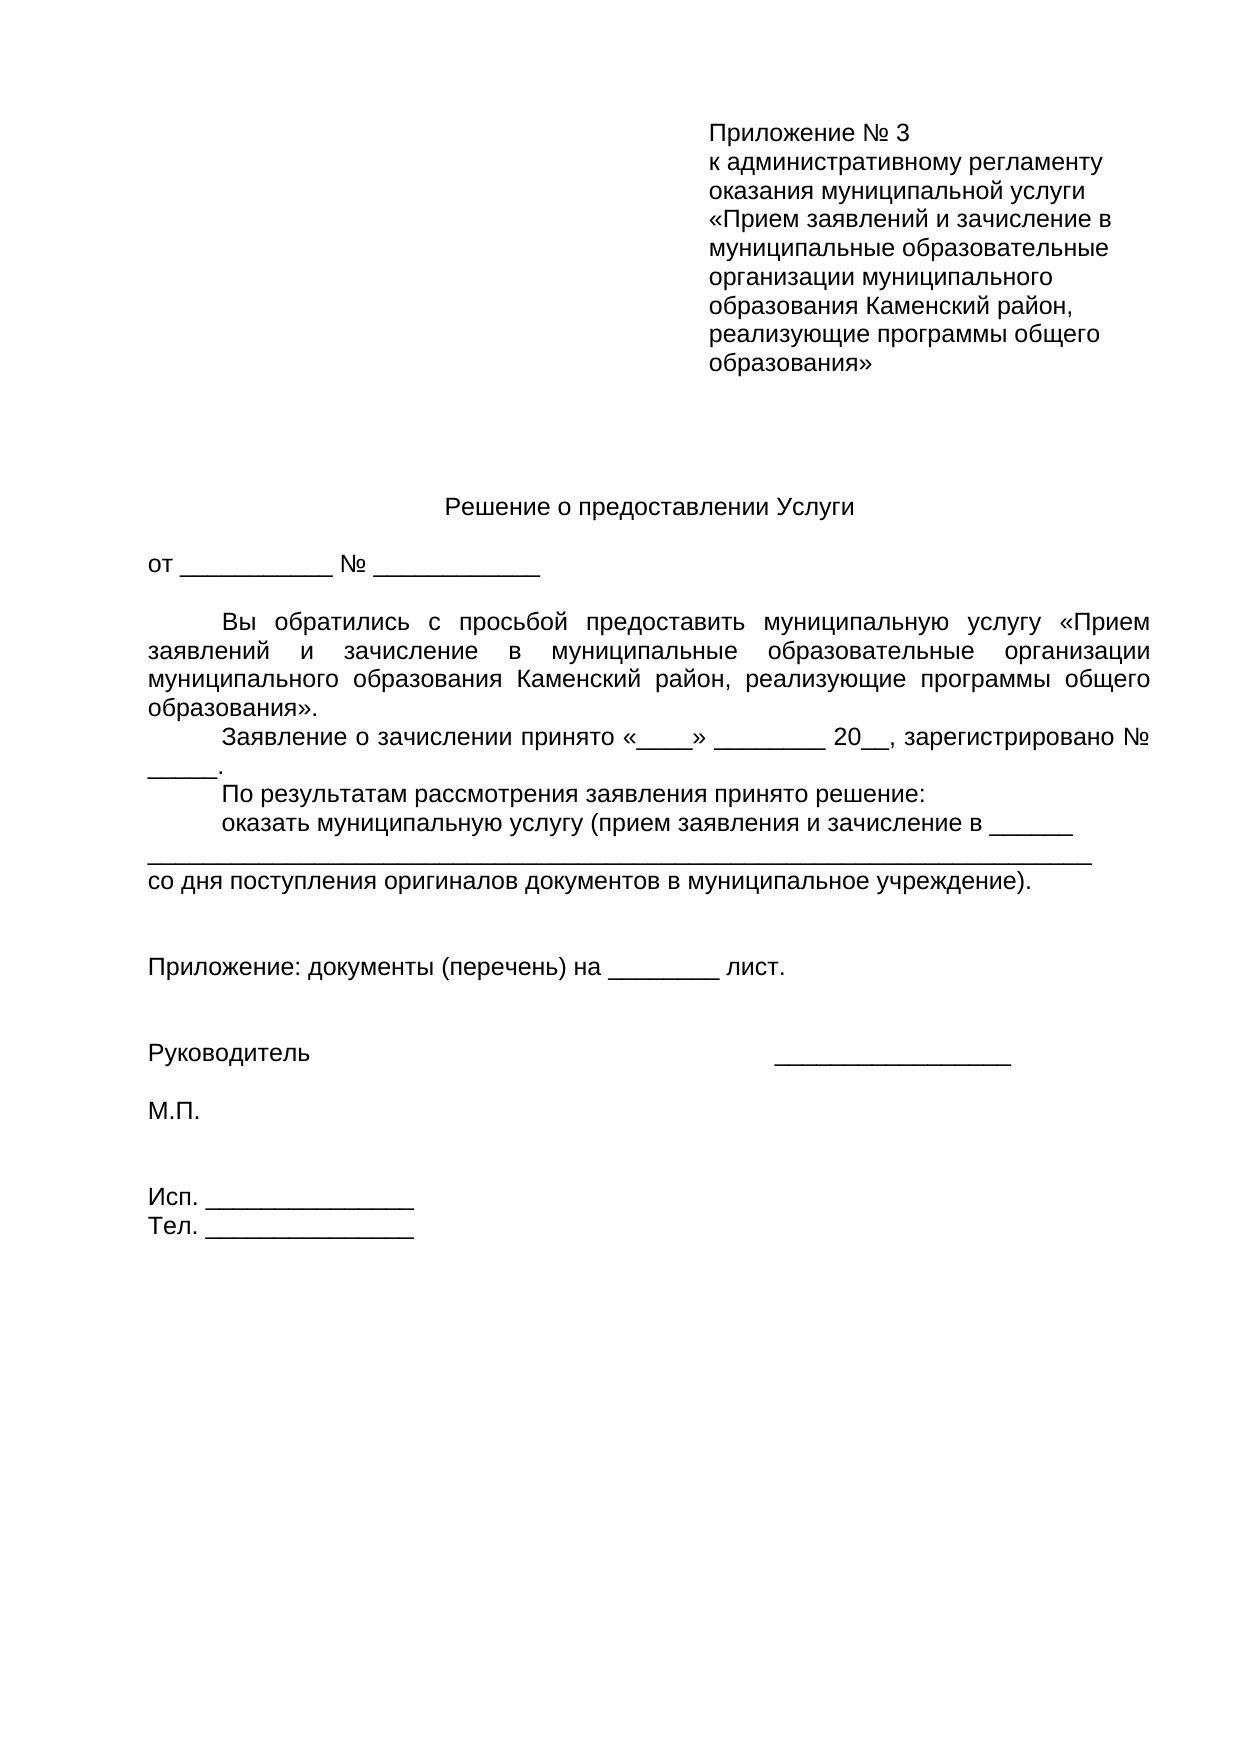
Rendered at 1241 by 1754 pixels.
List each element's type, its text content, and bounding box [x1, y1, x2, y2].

text По результатам рассмотрения заявления принято решение: [148, 779, 1152, 808]
text от ___________ № ____________ [148, 549, 1152, 578]
text Заявление о зачислении принято «____» ________ 20__, зарегистрировано № _____. [148, 722, 1152, 779]
text Вы обратились с просьбой предоставить муниципальную услугу «Прием заявлений и зачисление в муниципальные образовательные организации муниципального образования Каменский район, реализующие программы общего образования». [148, 607, 1152, 722]
text Приложение № 3 [709, 118, 1152, 147]
text Руководитель _________________ [148, 1038, 1152, 1067]
text Исп. _______________ [148, 1182, 1152, 1211]
text «Прием заявлений и зачисление в муниципальные образовательные организации муниципального образования Каменский район, реализующие программы общего образования» [709, 204, 1152, 377]
text оказания муниципальной услуги [709, 176, 1152, 204]
text М.П. [148, 1096, 1152, 1124]
text со дня поступления оригиналов документов в муниципальное учреждение). [148, 866, 1152, 894]
text ____________________________________________________________________ [148, 837, 1152, 866]
text Приложение: документы (перечень) на ________ лист. [148, 952, 1152, 981]
text к административному регламенту [709, 147, 1152, 176]
text оказать муниципальную услугу (прием заявления и зачисление в ______ [148, 808, 1152, 837]
text Решение о предоставлении Услуги [148, 492, 1152, 521]
text Тел. _______________ [148, 1211, 1152, 1239]
